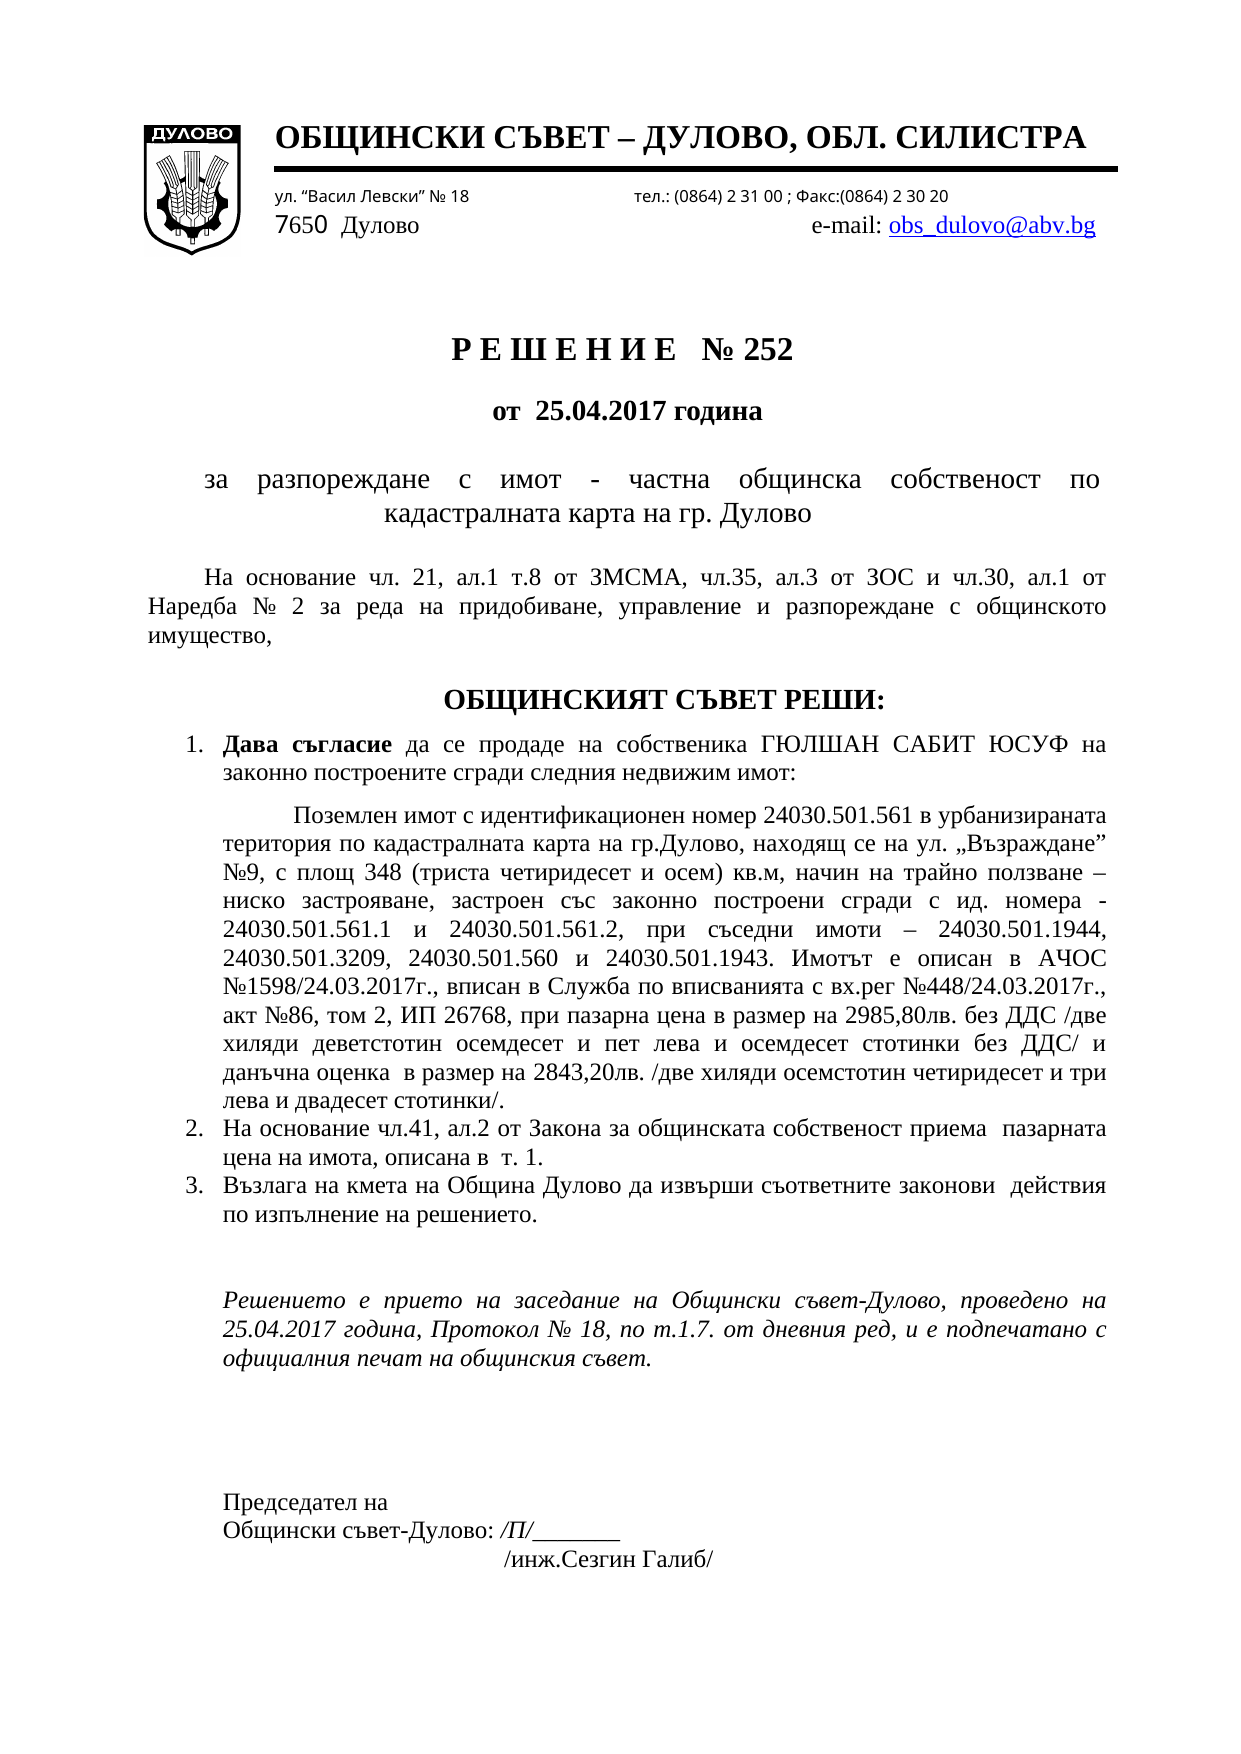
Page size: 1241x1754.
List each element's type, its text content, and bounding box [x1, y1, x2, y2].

text 7650 Дулово e-mail: obs_dulovo@abv.bg [241, 207, 1107, 241]
subtitle Р Е Ш Е Н И Е № 252 [369, 330, 1107, 368]
list Решението е прието на заседание на Общински съвет-Дулово, проведено на 25.04.2017 година, Протокол № 18, по т.1.7. от дневния ред, и е подпечатано с официалния печат на общинския съвет. [223, 1286, 1107, 1372]
list Възлага на кмета на Община Дулово да извърши съответните законови действия по изпълнение на решението. [185, 1171, 1107, 1228]
text ОБЩИНСКИ СЪВЕТ – ДУЛОВО, ОБЛ. СИЛИСТРА [148, 117, 1107, 156]
text ул. “Васил Левски” № 18 тел.: (0864) 2 31 00 ; Факс:(0864) 2 30 20 [241, 184, 1107, 207]
subtitle от 25.04.2017 година [148, 393, 1107, 427]
list На основание чл.41, ал.2 от Закона за общинската собственост приема пазарната цена на имота, описана в т. 1. [185, 1114, 1107, 1171]
list Председател на [223, 1487, 1107, 1516]
text На основание чл. 21, ал.1 т.8 от ЗМСМА, чл.35, ал.3 от ЗОС и чл.30, ал.1 от Наредба № 2 за реда на придобиване, управление и разпореждане с общинското имущество, [148, 562, 1107, 648]
text ОБЩИНСКИЯТ СЪВЕТ РЕШИ: [148, 682, 1107, 716]
text Поземлен имот с идентификационен номер 24030.501.561 в урбанизираната територия по кадастралната карта на гр.Дулово, находящ се на ул. „Възраждане” №9, с площ 348 (триста четиридесет и осем) кв.м, начин на трайно ползване – ниско застрояване, застроен със законно построени сгради с ид. номера - 24030.501.561.1 и 24030.501.561.2, при съседни имоти – 24030.501.1944, 24030.501.3209, 24030.501.560 и 24030.501.1943. Имотът е описан в АЧОС №1598/24.03.2017г., вписан в Служба по вписванията с вх.рег №448/24.03.2017г., акт №86, том 2, ИП 26768, при пазарна цена в размер на 2985,80лв. без ДДС /две хиляди деветстотин осемдесет и пет лева и осемдесет стотинки без ДДС/ и данъчна оценка в размер на 2843,20лв. /две хиляди осемстотин четиридесет и три лева и двадесет стотинки/. [223, 801, 1107, 1114]
list /инж.Сезгин Галиб/ [223, 1544, 1107, 1573]
list Общински съвет-Дулово: /П/_______ [223, 1516, 1107, 1544]
list Дава съгласие да се продаде на собственика ГЮЛШАН САБИТ ЮСУФ на законно построените сгради следния недвижим имот: [185, 729, 1107, 787]
text за разпореждане с имот - частна общинска собственост по кадастралната карта на гр. Дулово [204, 462, 1100, 529]
